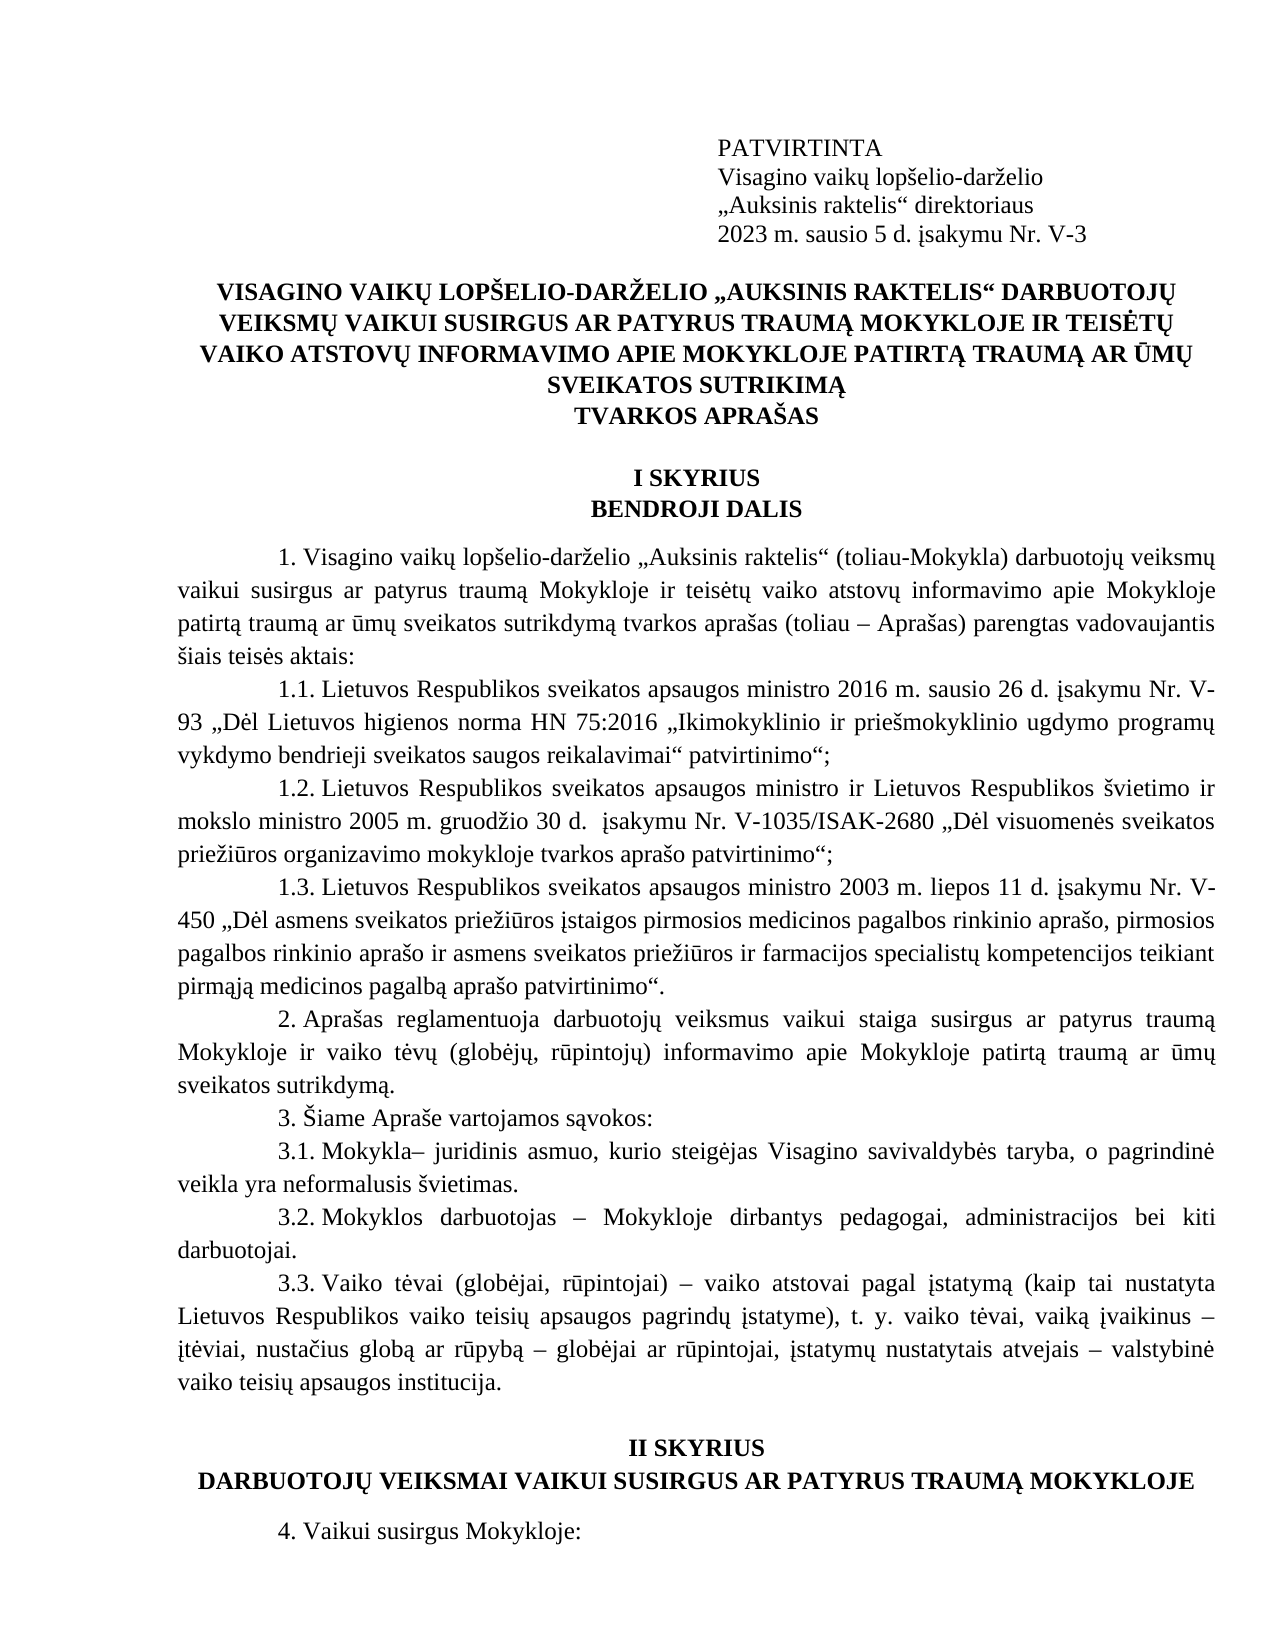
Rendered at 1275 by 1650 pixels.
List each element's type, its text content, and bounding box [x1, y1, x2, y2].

list Lietuvos Respublikos sveikatos apsaugos ministro 2016 m. sausio 26 d. įsakymu Nr. V-93 „Dėl Lietuvos higienos norma HN 75:2016 „Ikimokyklinio ir priešmokyklinio ugdymo programų vykdymo bendrieji sveikatos saugos reikalavimai“ patvirtinimo“; [177, 674, 1216, 768]
list Mokykla– juridinis asmuo, kurio steigėjas Visagino savivaldybės taryba, o pagrindinė veikla yra neformalusis švietimas. [177, 1136, 1216, 1198]
text I SKYRIUS [177, 463, 1216, 492]
list Šiame Apraše vartojamos sąvokos: [177, 1103, 1216, 1132]
text DARBUOTOJŲ VEIKSMAI VAIKUI SUSIRGUS AR PATYRUS TRAUMĄ MOKYKLOJE [177, 1466, 1216, 1495]
list Aprašas reglamentuoja darbuotojų veiksmus vaikui staiga susirgus ar patyrus traumą Mokykloje ir vaiko tėvų (globėjų, rūpintojų) informavimo apie Mokykloje patirtą traumą ar ūmų sveikatos sutrikdymą. [177, 1004, 1216, 1099]
text PATVIRTINTA [717, 133, 1216, 162]
text Visagino vaikų lopšelio-darželio [717, 162, 1216, 190]
list Lietuvos Respublikos sveikatos apsaugos ministro 2003 m. liepos 11 d. įsakymu Nr. V-450 „Dėl asmens sveikatos priežiūros įstaigos pirmosios medicinos pagalbos rinkinio aprašo, pirmosios pagalbos rinkinio aprašo ir asmens sveikatos priežiūros ir farmacijos specialistų kompetencijos teikiant pirmąją medicinos pagalbą aprašo patvirtinimo“. [177, 872, 1216, 1000]
text „Auksinis raktelis“ direktoriaus [717, 190, 1216, 219]
text VISAGINO VAIKŲ LOPŠELIO-DARŽELIO „AUKSINIS RAKTELIS“ DARBUOTOJŲ VEIKSMŲ VAIKUI SUSIRGUS AR PATYRUS TRAUMĄ MOKYKLOJE IR TEISĖTŲ VAIKO ATSTOVŲ INFORMAVIMO APIE MOKYKLOJE PATIRTĄ TRAUMĄ AR ŪMŲ SVEIKATOS SUTRIKIMĄ [177, 277, 1216, 398]
list Vaikui susirgus Mokykloje: [177, 1516, 1216, 1545]
text II SKYRIUS [177, 1433, 1216, 1462]
list Lietuvos Respublikos sveikatos apsaugos ministro ir Lietuvos Respublikos švietimo ir mokslo ministro 2005 m. gruodžio 30 d. įsakymu Nr. V-1035/ISAK-2680 „Dėl visuomenės sveikatos priežiūros organizavimo mokykloje tvarkos aprašo patvirtinimo“; [177, 773, 1216, 868]
list Vaiko tėvai (globėjai, rūpintojai) – vaiko atstovai pagal įstatymą (kaip tai nustatyta Lietuvos Respublikos vaiko teisių apsaugos pagrindų įstatyme), t. y. vaiko tėvai, vaiką įvaikinus – įtėviai, nustačius globą ar rūpybą – globėjai ar rūpintojai, įstatymų nustatytais atvejais – valstybinė vaiko teisių apsaugos institucija. [177, 1268, 1216, 1396]
list Mokyklos darbuotojas – Mokykloje dirbantys pedagogai, administracijos bei kiti darbuotojai. [177, 1202, 1216, 1264]
text 2023 m. sausio 5 d. įsakymu Nr. V-3 [717, 219, 1216, 248]
list Visagino vaikų lopšelio-darželio „Auksinis raktelis“ (toliau-Mokykla) darbuotojų veiksmų vaikui susirgus ar patyrus traumą Mokykloje ir teisėtų vaiko atstovų informavimo apie Mokykloje patirtą traumą ar ūmų sveikatos sutrikdymą tvarkos aprašas (toliau – Aprašas) parengtas vadovaujantis šiais teisės aktais: [177, 542, 1216, 669]
text BENDROJI DALIS [177, 494, 1216, 523]
text TVARKOS APRAŠAS [177, 401, 1216, 429]
